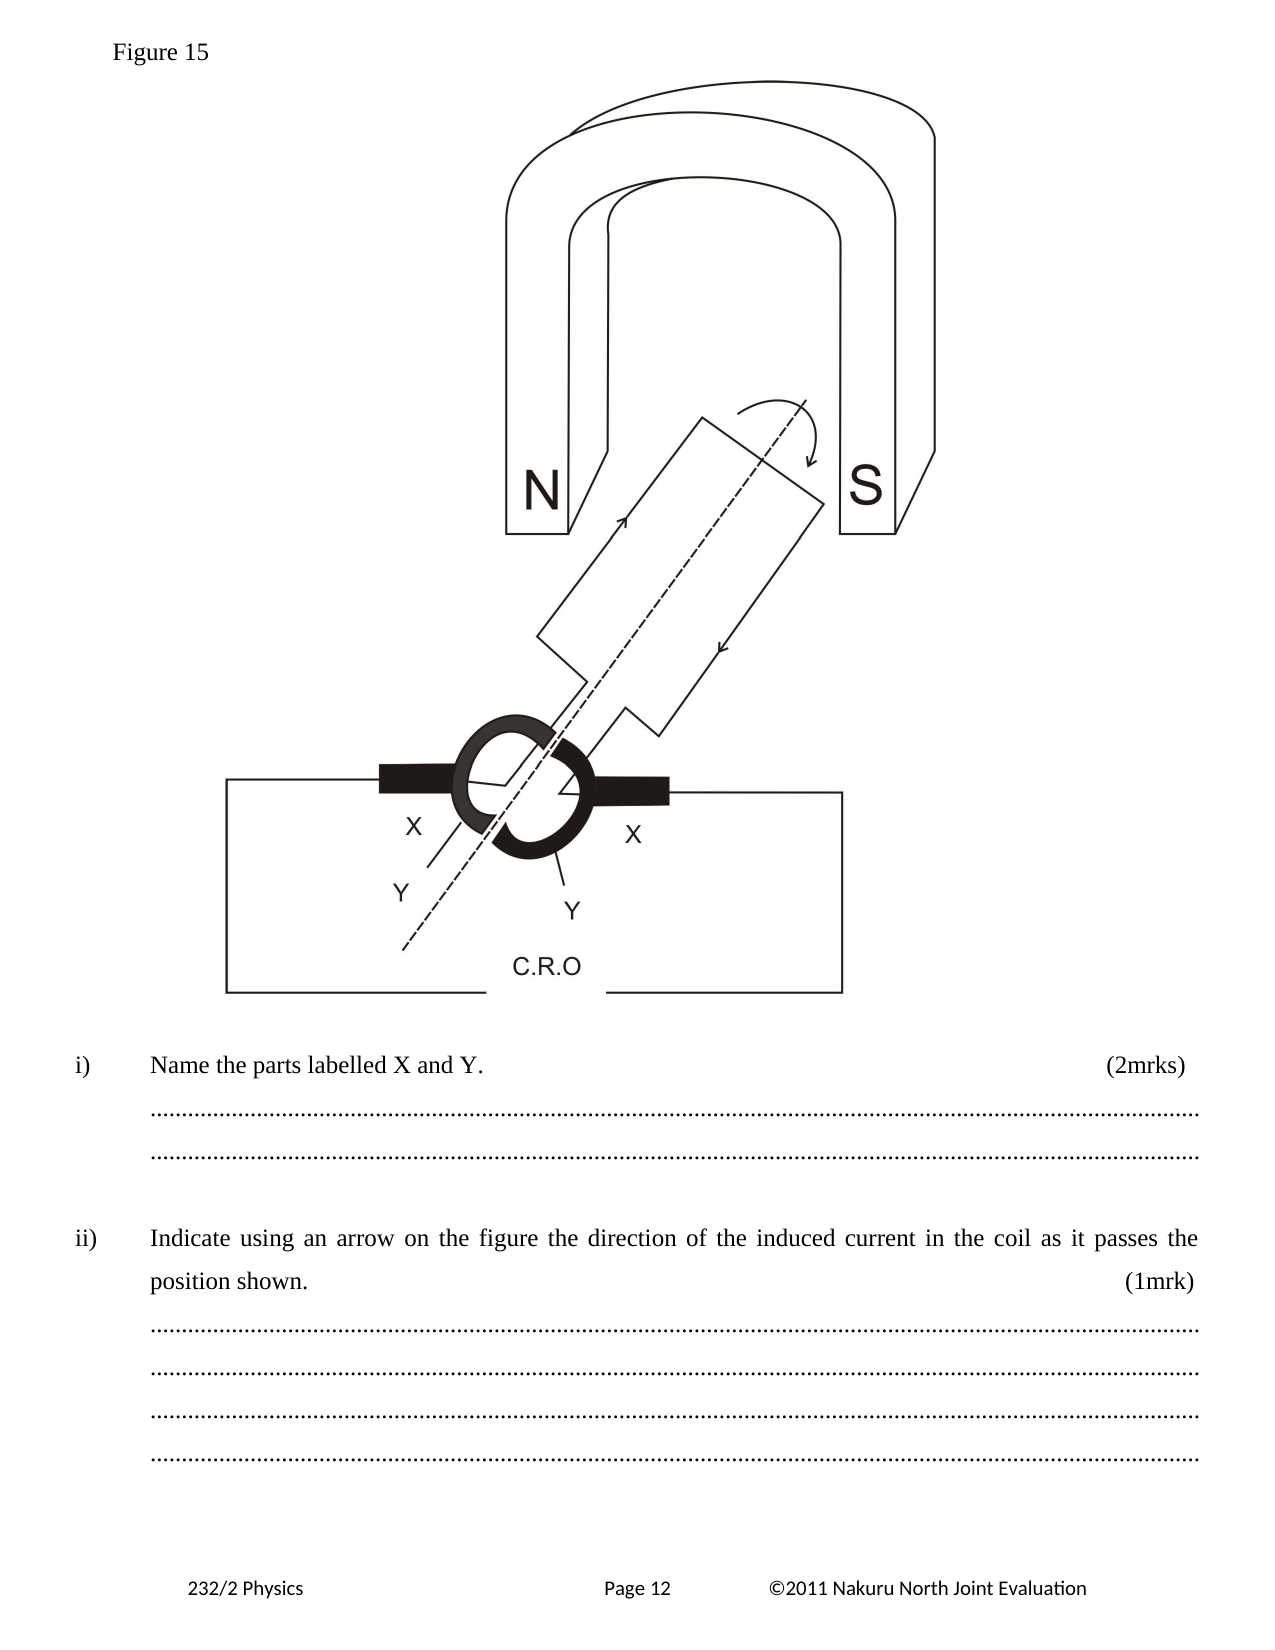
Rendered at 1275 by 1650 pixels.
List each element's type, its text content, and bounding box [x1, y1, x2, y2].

picture [225, 80, 936, 994]
text ................................................................................................................................................................................................................................................................................................................................................ [150, 1093, 1200, 1165]
list Indicate using an arrow on the figure the direction of the induced current in the coil as it passes the position shown. (1mrk) [75, 1223, 1200, 1294]
text ................................................................................................................................................................................................................................................................................................................................................ ........................................................................................................................................................................ ........................................................................................................................................................................ [150, 1309, 1200, 1467]
list Name the parts labelled X and Y. (2mrks) [75, 1050, 1200, 1079]
text Figure 15 [112, 37, 1200, 66]
